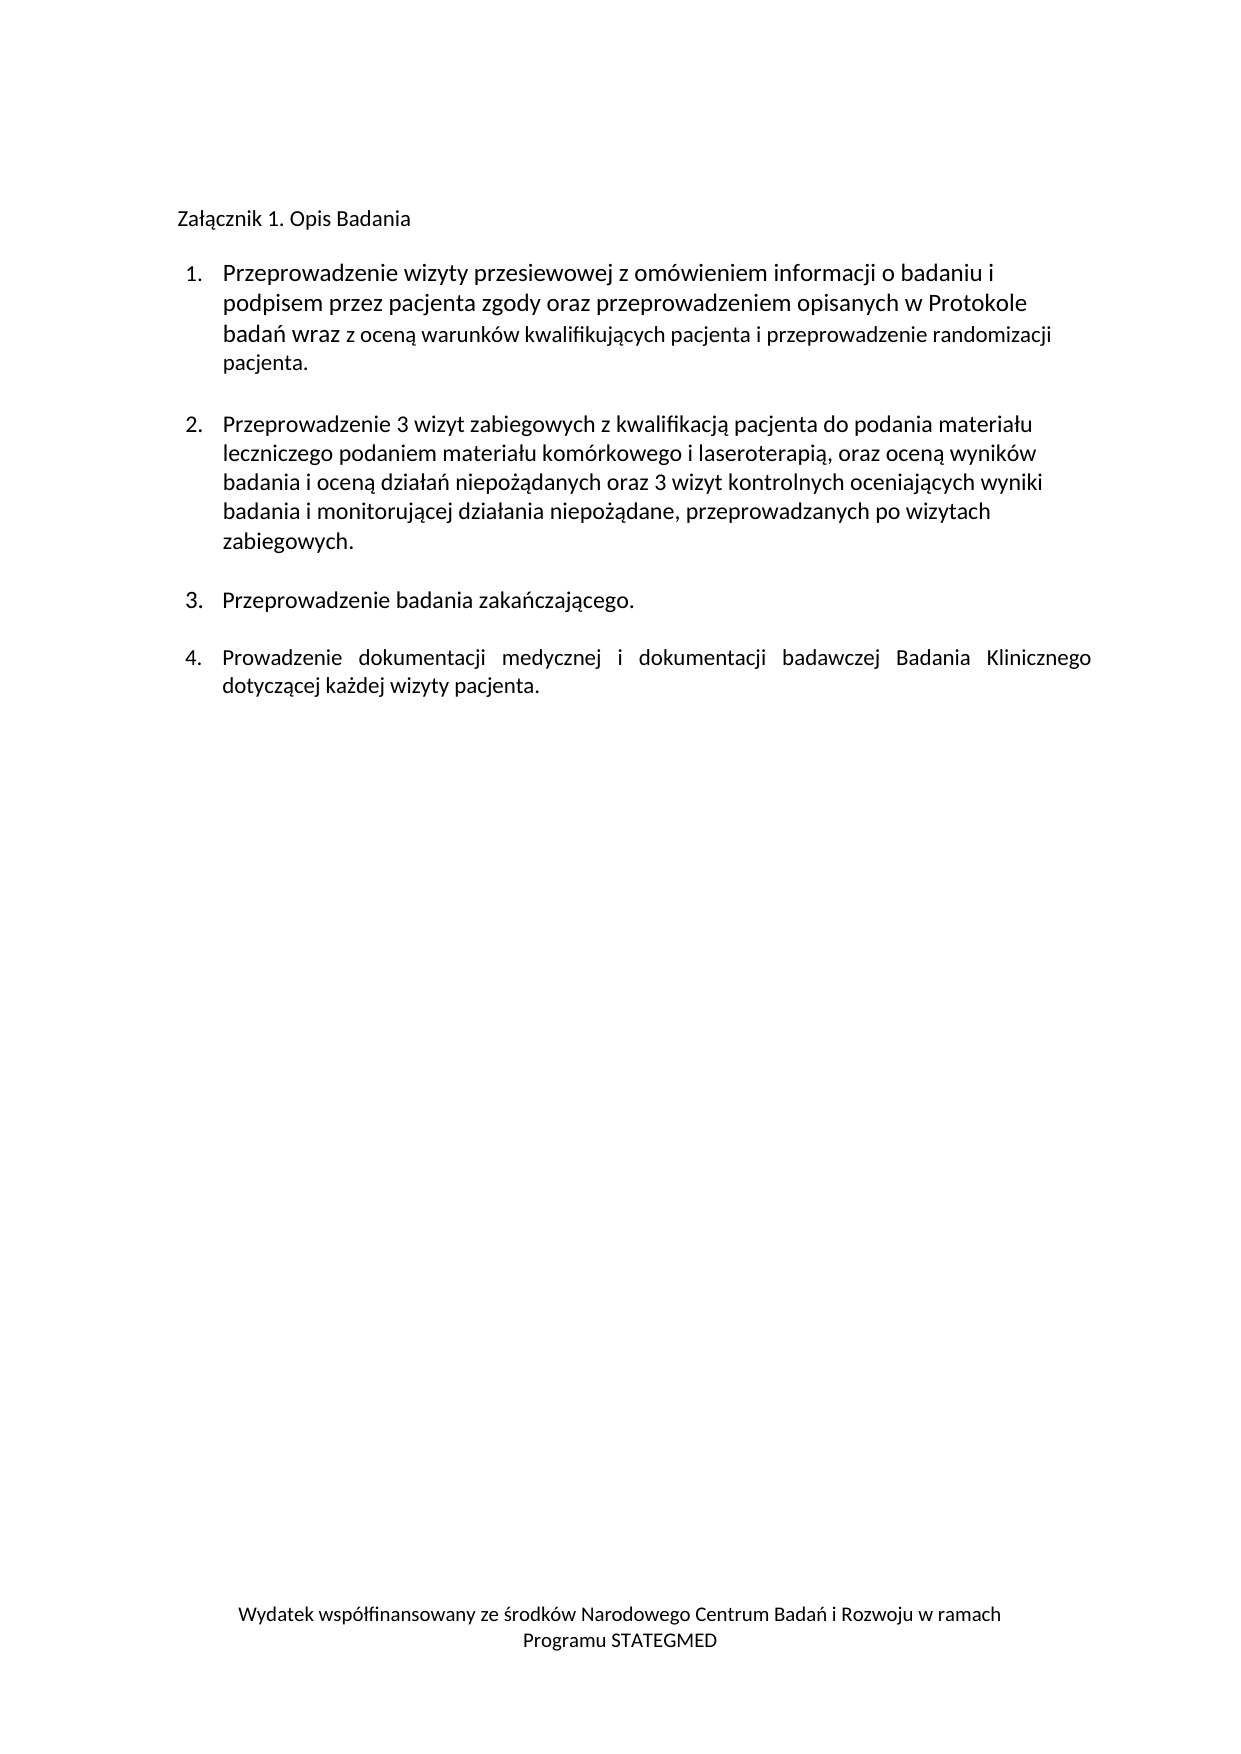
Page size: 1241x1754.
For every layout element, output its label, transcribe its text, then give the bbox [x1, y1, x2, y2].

list Załącznik 1. Opis Badania [177, 204, 1093, 232]
list Prowadzenie dokumentacji medycznej i dokumentacji badawczej Badania Klinicznego dotyczącej każdej wizyty pacjenta. [185, 643, 1093, 699]
list Przeprowadzenie badania zakańczającego. [185, 584, 1093, 615]
list Przeprowadzenie 3 wizyt zabiegowych z kwalifikacją pacjenta do podania materiału leczniczego podaniem materiału komórkowego i laseroterapią, oraz oceną wyników badania i oceną działań niepożądanych oraz 3 wizyt kontrolnych oceniających wyniki badania i monitorującej działania niepożądane, przeprowadzanych po wizytach zabiegowych. [185, 409, 1093, 555]
list Przeprowadzenie wizyty przesiewowej z omówieniem informacji o badaniu i podpisem przez pacjenta zgody oraz przeprowadzeniem opisanych w Protokole badań wraz z oceną warunków kwalifikujących pacjenta i przeprowadzenie randomizacji pacjenta. [185, 257, 1093, 376]
